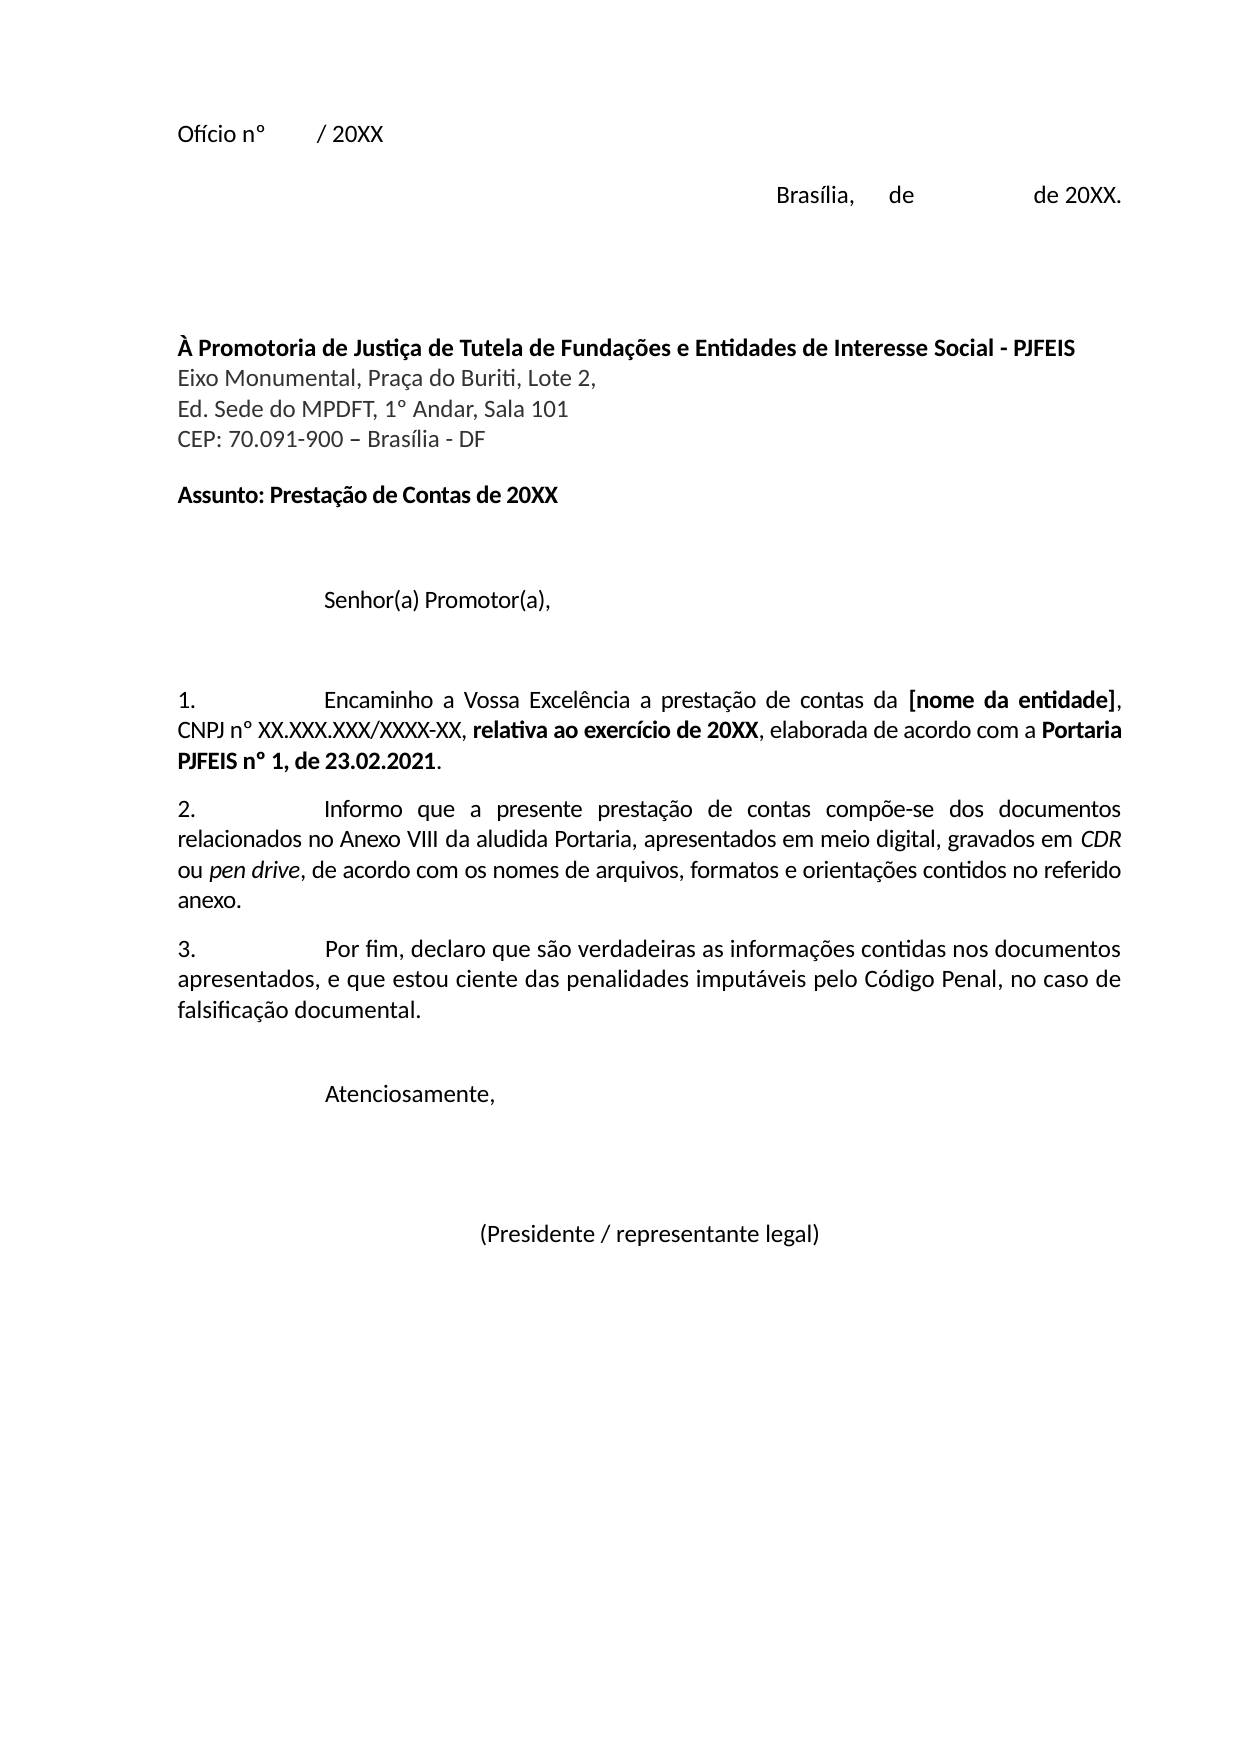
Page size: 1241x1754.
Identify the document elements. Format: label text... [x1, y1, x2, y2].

text 2. Informo que a presente prestação de contas compõe-se dos documentos relacionados no Anexo VIII da aludida Portaria, apresentados em meio digital, gravados em CDR ou pen drive, de acordo com os nomes de arquivos, formatos e orientações contidos no referido anexo. [177, 793, 1122, 915]
text 3. Por fim, declaro que são verdadeiras as informações contidas nos documentos apresentados, e que estou ciente das penalidades imputáveis pelo Código Penal, no caso de falsificação documental. [177, 933, 1122, 1024]
text Brasília, de de 20XX. [177, 179, 1122, 210]
list CEP: 70.091-900 – Brasília - DF [177, 423, 1122, 454]
text 1. Encaminho a Vossa Excelência a prestação de contas da [nome da entidade], CNPJ nº XX.XXX.XXX/XXXX-XX, relativa ao exercício de 20XX, elaborada de acordo com a Portaria PJFEIS nº 1, de 23.02.2021. [177, 684, 1122, 775]
text Senhor(a) Promotor(a), [177, 585, 1122, 615]
list À Promotoria de Justiça de Tutela de Fundações e Entidades de Interesse Social - PJFEIS [177, 332, 1122, 362]
list Eixo Monumental, Praça do Buriti, Lote 2, [177, 362, 1122, 393]
list (Presidente / representante legal) [177, 1218, 1122, 1249]
list Assunto: Prestação de Contas de 20XX [177, 479, 1122, 510]
text Atenciosamente, [325, 1078, 1122, 1109]
list Ed. Sede do MPDFT, 1º Andar, Sala 101 [177, 393, 1122, 423]
text Ofício nº / 20XX [177, 118, 1122, 149]
